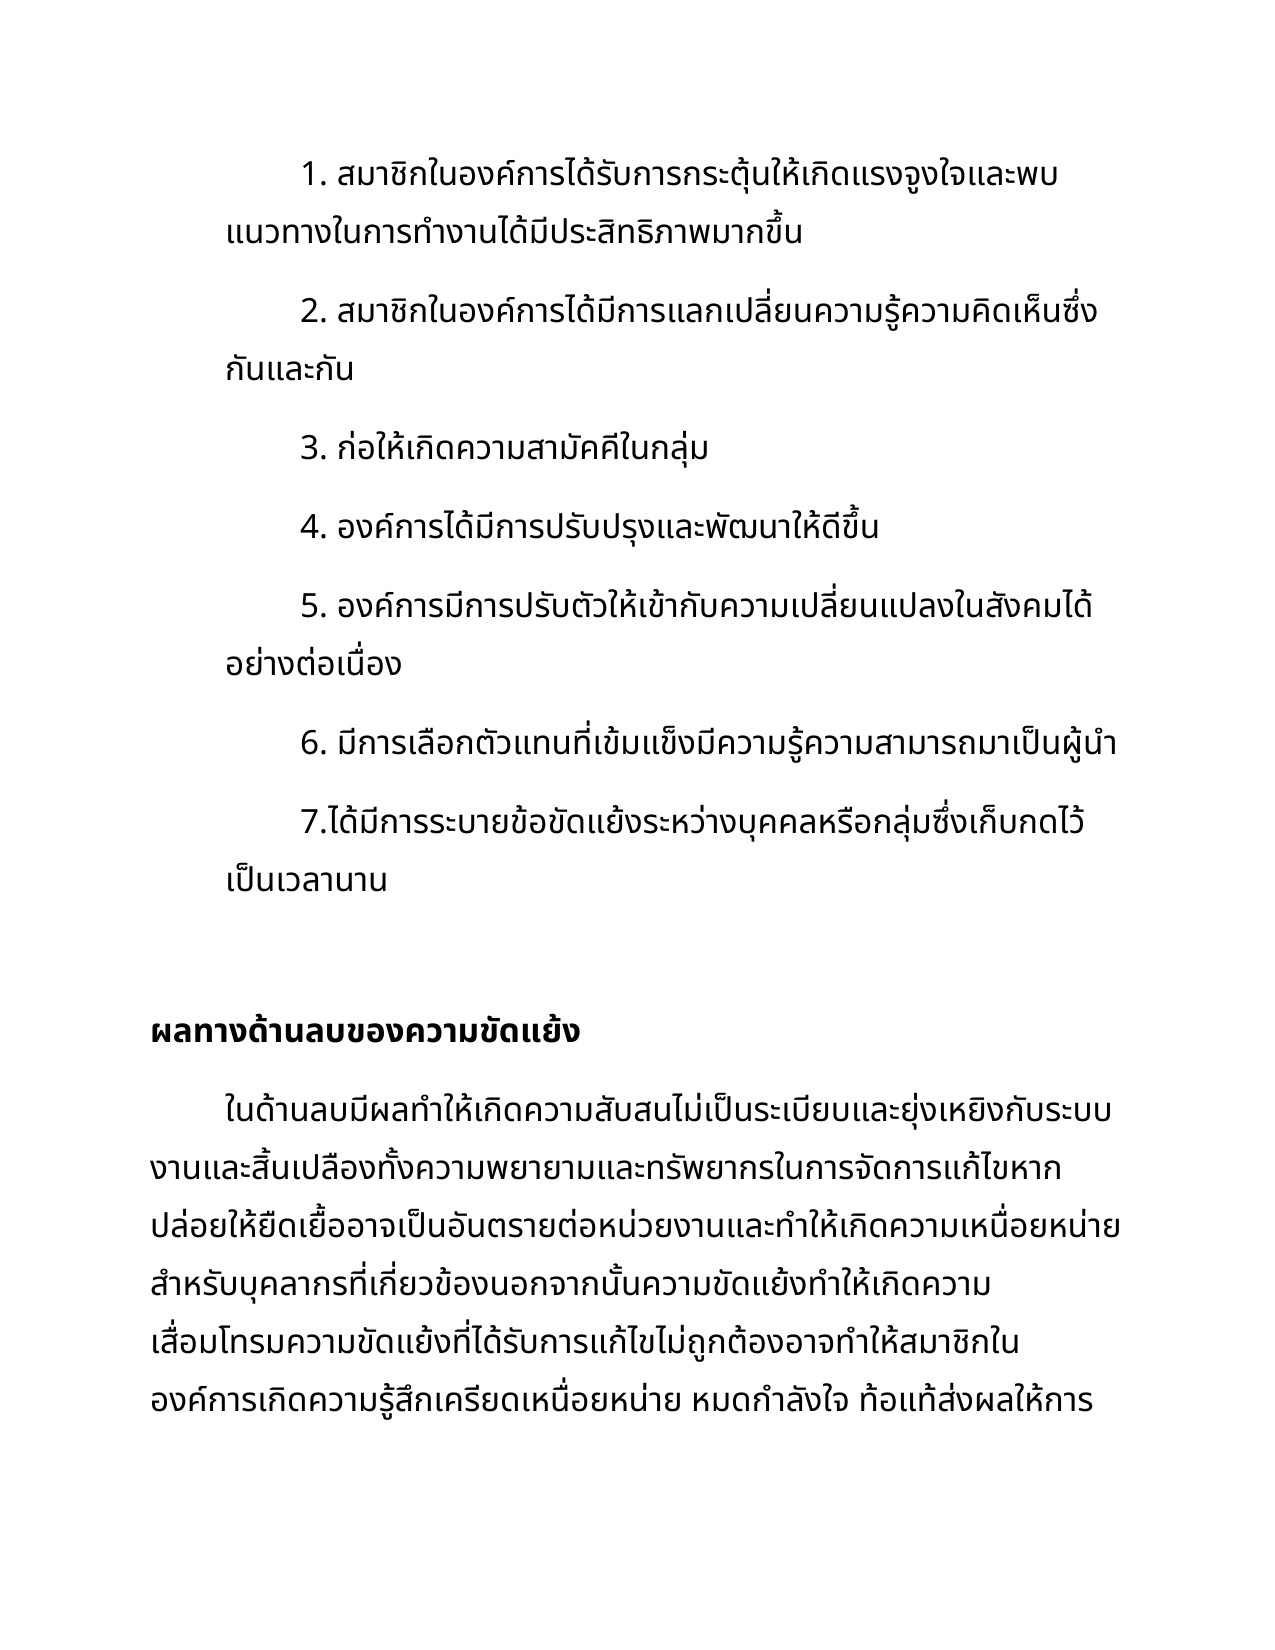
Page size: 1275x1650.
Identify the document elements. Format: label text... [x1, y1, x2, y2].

text 5. องค์การมีการปรับตัวให้เข้ากับความเปลี่ยนแปลงในสังคมได้อย่างต่อเนื่อง [225, 582, 1125, 690]
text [150, 1086, 1125, 1426]
text 6. มีการเลือกตัวแทนที่เข้มแข็งมีความรู้ความสามารถมาเป็นผู้นำ [225, 718, 1125, 769]
text 4. องค์การได้มีการปรับปรุงและพัฒนาให้ดีขึ้น [225, 503, 1125, 553]
text 2. สมาชิกในองค์การได้มีการแลกเปลี่ยนความรู้ความคิดเห็นซึ่งกันและกัน [225, 287, 1125, 395]
text ผลทางด้านลบของความขัดแย้ง [150, 1007, 1125, 1058]
text 3. ก่อให้เกิดความสามัคคีในกลุ่ม [225, 424, 1125, 474]
text 7.ได้มีการระบายข้อขัดแย้งระหว่างบุคคลหรือกลุ่มซึ่งเก็บกดไว้เป็นเวลานาน [225, 797, 1125, 906]
text 1. สมาชิกในองค์การได้รับการกระตุ้นให้เกิดแรงจูงใจและพบแนวทางในการทำงานได้มีประสิทธิภาพมากขึ้น [225, 150, 1125, 258]
